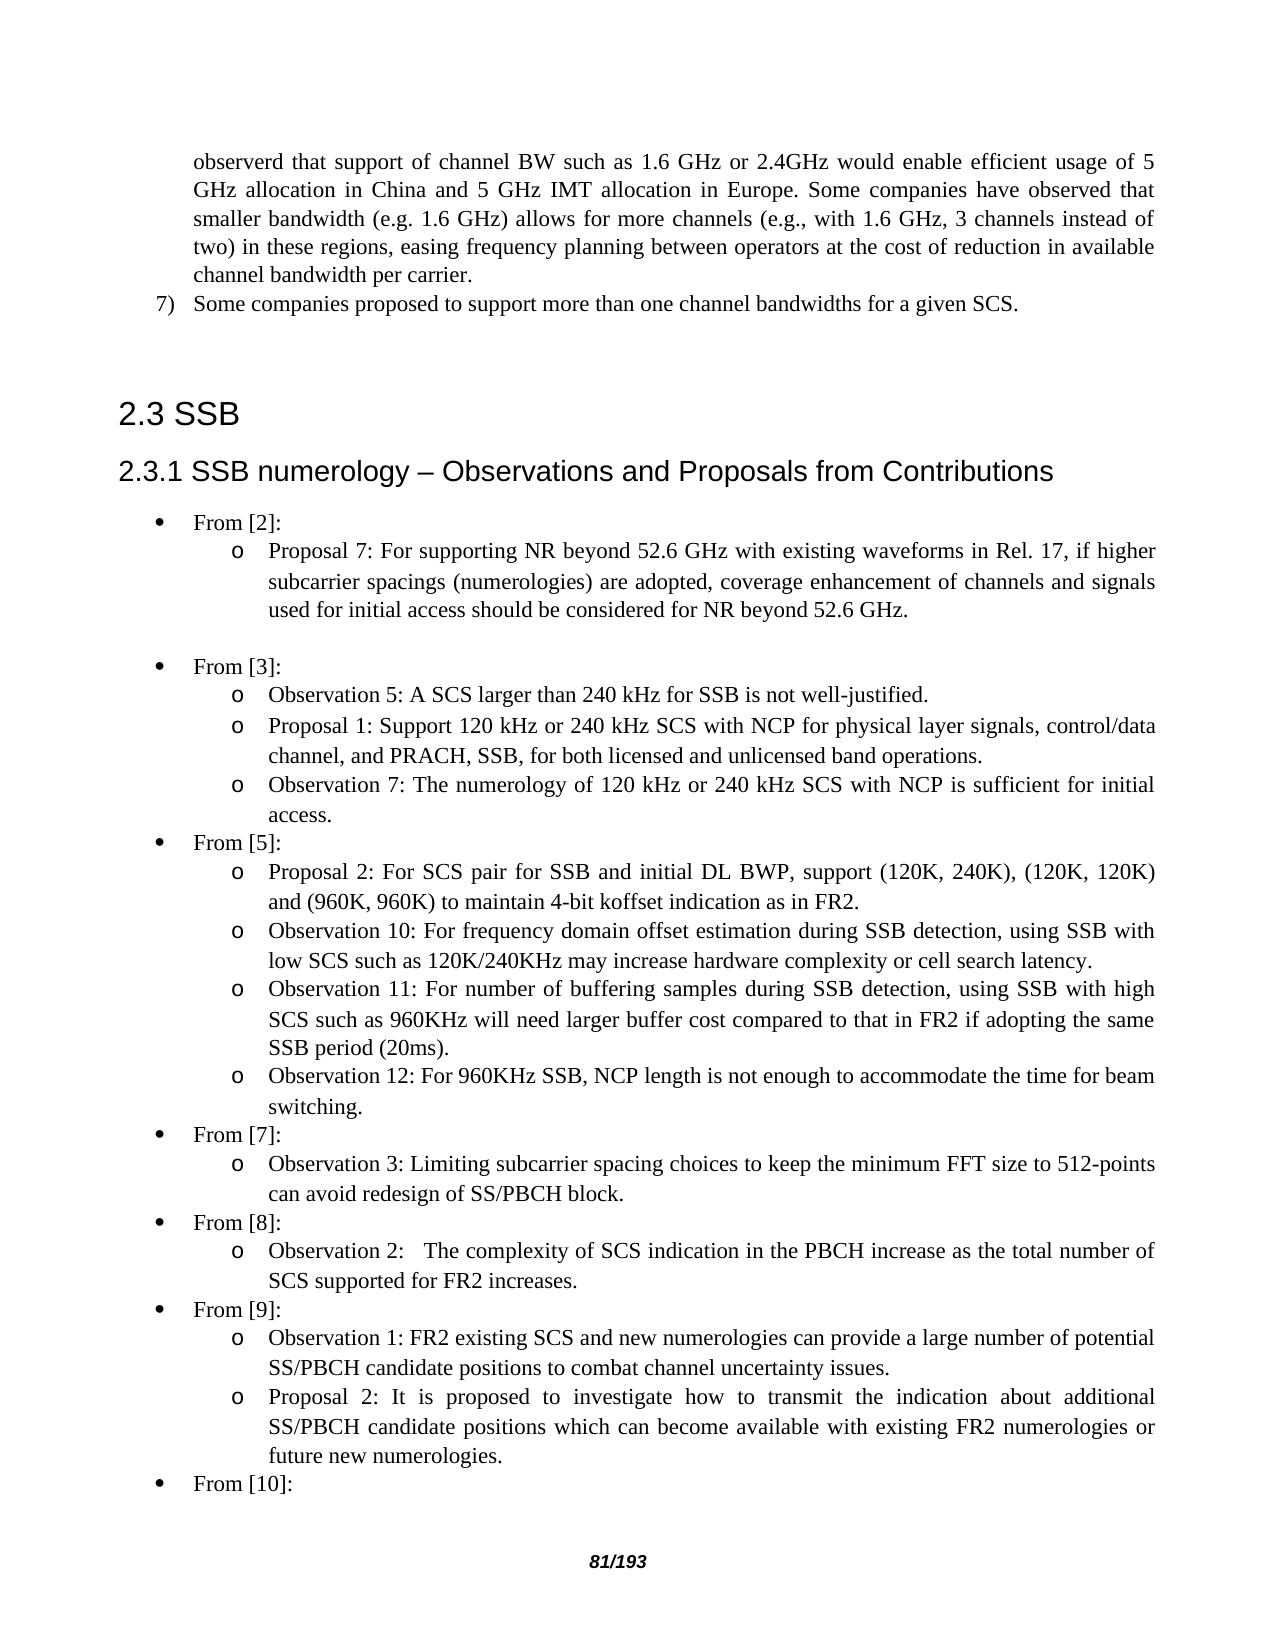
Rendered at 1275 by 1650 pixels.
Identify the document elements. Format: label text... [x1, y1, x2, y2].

list Observation 11: For number of buffering samples during SSB detection, using SSB with high SCS such as 960KHz will need larger buffer cost compared to that in FR2 if adopting the same SSB period (20ms). [231, 975, 1157, 1061]
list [156, 148, 1157, 288]
subtitle 2.3 SSB [118, 394, 1157, 432]
list Proposal 2: For SCS pair for SSB and initial DL BWP, support (120K, 240K), (120K, 120K) and (960K, 960K) to maintain 4-bit koffset indication as in FR2. [231, 858, 1157, 914]
list From [10]: [156, 1470, 1157, 1496]
list Proposal 2: It is proposed to investigate how to transmit the indication about additional SS/PBCH candidate positions which can become available with existing FR2 numerologies or future new numerologies. [231, 1383, 1157, 1468]
list Observation 10: For frequency domain offset estimation during SSB detection, using SSB with low SCS such as 120K/240KHz may increase hardware complexity or cell search latency. [231, 917, 1157, 973]
list Observation 5: A SCS larger than 240 kHz for SSB is not well-justified. [231, 682, 1157, 710]
list Observation 2: The complexity of SCS indication in the PBCH increase as the total number of SCS supported for FR2 increases. [231, 1237, 1157, 1294]
list Observation 1: FR2 existing SCS and new numerologies can provide a large number of potential SS/PBCH candidate positions to combat channel uncertainty issues. [231, 1324, 1157, 1381]
list From [2]: [156, 509, 1157, 535]
list Proposal 1: Support 120 kHz or 240 kHz SCS with NCP for physical layer signals, control/data channel, and PRACH, SSB, for both licensed and unlicensed band operations. [231, 712, 1157, 769]
list Observation 12: For 960KHz SSB, NCP length is not enough to accommodate the time for beam switching. [231, 1063, 1157, 1119]
list Proposal 7: For supporting NR beyond 52.6 GHz with existing waveforms in Rel. 17, if higher subcarrier spacings (numerologies) are adopted, coverage enhancement of channels and signals used for initial access should be considered for NR beyond 52.6 GHz. [231, 537, 1157, 623]
list From [8]: [156, 1208, 1157, 1235]
list Observation 3: Limiting subcarrier spacing choices to keep the minimum FFT size to 512-points can avoid redesign of SS/PBCH block. [231, 1150, 1157, 1206]
list Some companies proposed to support more than one channel bandwidths for a given SCS. [156, 290, 1157, 316]
list From [3]: [156, 653, 1157, 679]
list Observation 7: The numerology of 120 kHz or 240 kHz SCS with NCP is sufficient for initial access. [231, 771, 1157, 827]
list From [5]: [156, 829, 1157, 856]
list From [7]: [156, 1121, 1157, 1148]
subtitle 2.3.1 SSB numerology – Observations and Proposals from Contributions [118, 454, 1157, 488]
list From [9]: [156, 1296, 1157, 1322]
